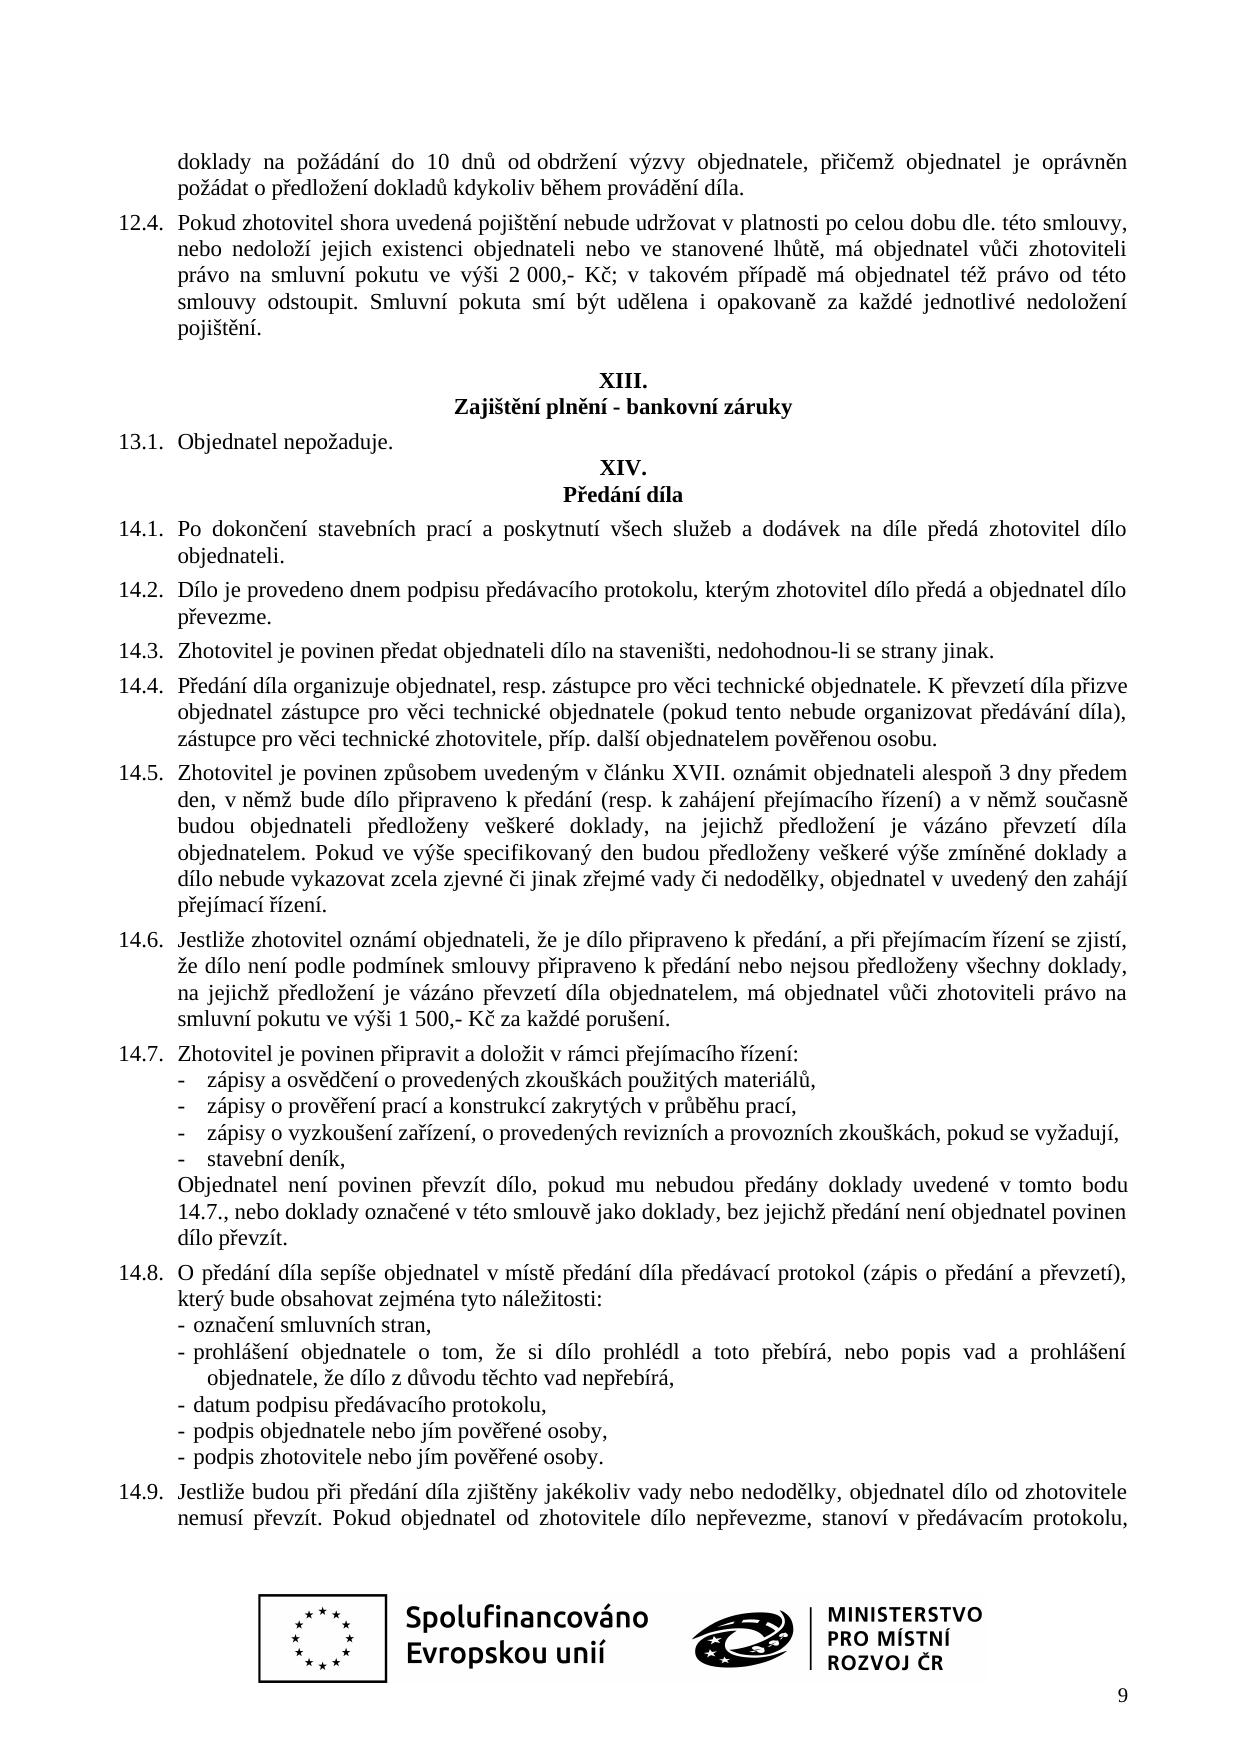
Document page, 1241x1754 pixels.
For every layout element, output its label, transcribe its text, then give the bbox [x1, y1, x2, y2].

list podpis zhotovitele nebo jím pověřené osoby. [177, 1443, 1128, 1470]
list zápisy o vyzkoušení zařízení, o provedených revizních a provozních zkouškách, pokud se vyžadují, [177, 1119, 1128, 1145]
list prohlášení objednatele o tom, že si dílo prohlédl a toto přebírá, nebo popis vad a prohlášení objednatele, že dílo z důvodu těchto vad nepřebírá, [177, 1338, 1128, 1391]
text XIV. [118, 454, 1128, 481]
text 13.1. Objednatel nepožaduje. [118, 428, 1128, 454]
list datum podpisu předávacího protokolu, [177, 1391, 1128, 1417]
text Objednatel není povinen převzít dílo, pokud mu nebudou předány doklady uvedené v tomto bodu 14.7., nebo doklady označené v této smlouvě jako doklady, bez jejichž předání není objednatel povinen dílo převzít. [177, 1171, 1128, 1251]
list O předání díla sepíše objednatel v místě předání díla předávací protokol (zápis o předání a převzetí), který bude obsahovat zejména tyto náležitosti: [118, 1259, 1128, 1312]
list stavební deník, [177, 1145, 1128, 1171]
list Pokud zhotovitel shora uvedená pojištění nebude udržovat v platnosti po celou dobu dle. této smlouvy, nebo nedoloží jejich existenci objednateli nebo ve stanovené lhůtě, má objednatel vůči zhotoviteli právo na smluvní pokutu ve výši 2 000,- Kč; v takovém případě má objednatel též právo od této smlouvy odstoupit. Smluvní pokuta smí být udělena i opakovaně za každé jednotlivé nedoložení pojištění. [118, 209, 1128, 341]
text XIII. [118, 367, 1128, 393]
text Zajištění plnění - bankovní záruky [118, 393, 1128, 419]
list zápisy o prověření prací a konstrukcí zakrytých v průběhu prací, [177, 1092, 1128, 1119]
list Po dokončení stavebních prací a poskytnutí všech služeb a dodávek na díle předá zhotovitel dílo objednateli. [118, 515, 1128, 568]
list zápisy a osvědčení o provedených zkouškách použitých materiálů, [177, 1066, 1128, 1092]
list Předání díla organizuje objednatel, resp. zástupce pro věci technické objednatele. K převzetí díla přizve objednatel zástupce pro věci technické objednatele (pokud tento nebude organizovat předávání díla), zástupce pro věci technické zhotovitele, příp. další objednatelem pověřenou osobu. [118, 672, 1128, 751]
list Zhotovitel je povinen předat objednateli dílo na staveništi, nedohodnou-li se strany jinak. [118, 637, 1128, 664]
list Zhotovitel je povinen způsobem uvedeným v článku XVII. oznámit objednateli alespoň 3 dny předem den, v němž bude dílo připraveno k předání (resp. k zahájení přejímacího řízení) a v němž současně budou objednateli předloženy veškeré doklady, na jejichž předložení je vázáno převzetí díla objednatelem. Pokud ve výše specifikovaný den budou předloženy veškeré výše zmíněné doklady a dílo nebude vykazovat zcela zjevné či jinak zřejmé vady či nedodělky, objednatel v uvedený den zahájí přejímací řízení. [118, 759, 1128, 918]
picture [258, 1594, 988, 1683]
list označení smluvních stran, [177, 1312, 1128, 1338]
list Jestliže zhotovitel oznámí objednateli, že je dílo připraveno k předání, a při přejímacím řízení se zjistí, že dílo není podle podmínek smlouvy připraveno k předání nebo nejsou předloženy všechny doklady, na jejichž předložení je vázáno převzetí díla objednatelem, má objednatel vůči zhotoviteli právo na smluvní pokutu ve výši 1 500,- Kč za každé porušení. [118, 926, 1128, 1031]
list Dílo je provedeno dnem podpisu předávacího protokolu, kterým zhotovitel dílo předá a objednatel dílo převezme. [118, 576, 1128, 629]
text Předání díla [118, 481, 1128, 507]
list podpis objednatele nebo jím pověřené osoby, [177, 1417, 1128, 1443]
list Zhotovitel je povinen připravit a doložit v rámci přejímacího řízení: [118, 1040, 1128, 1066]
